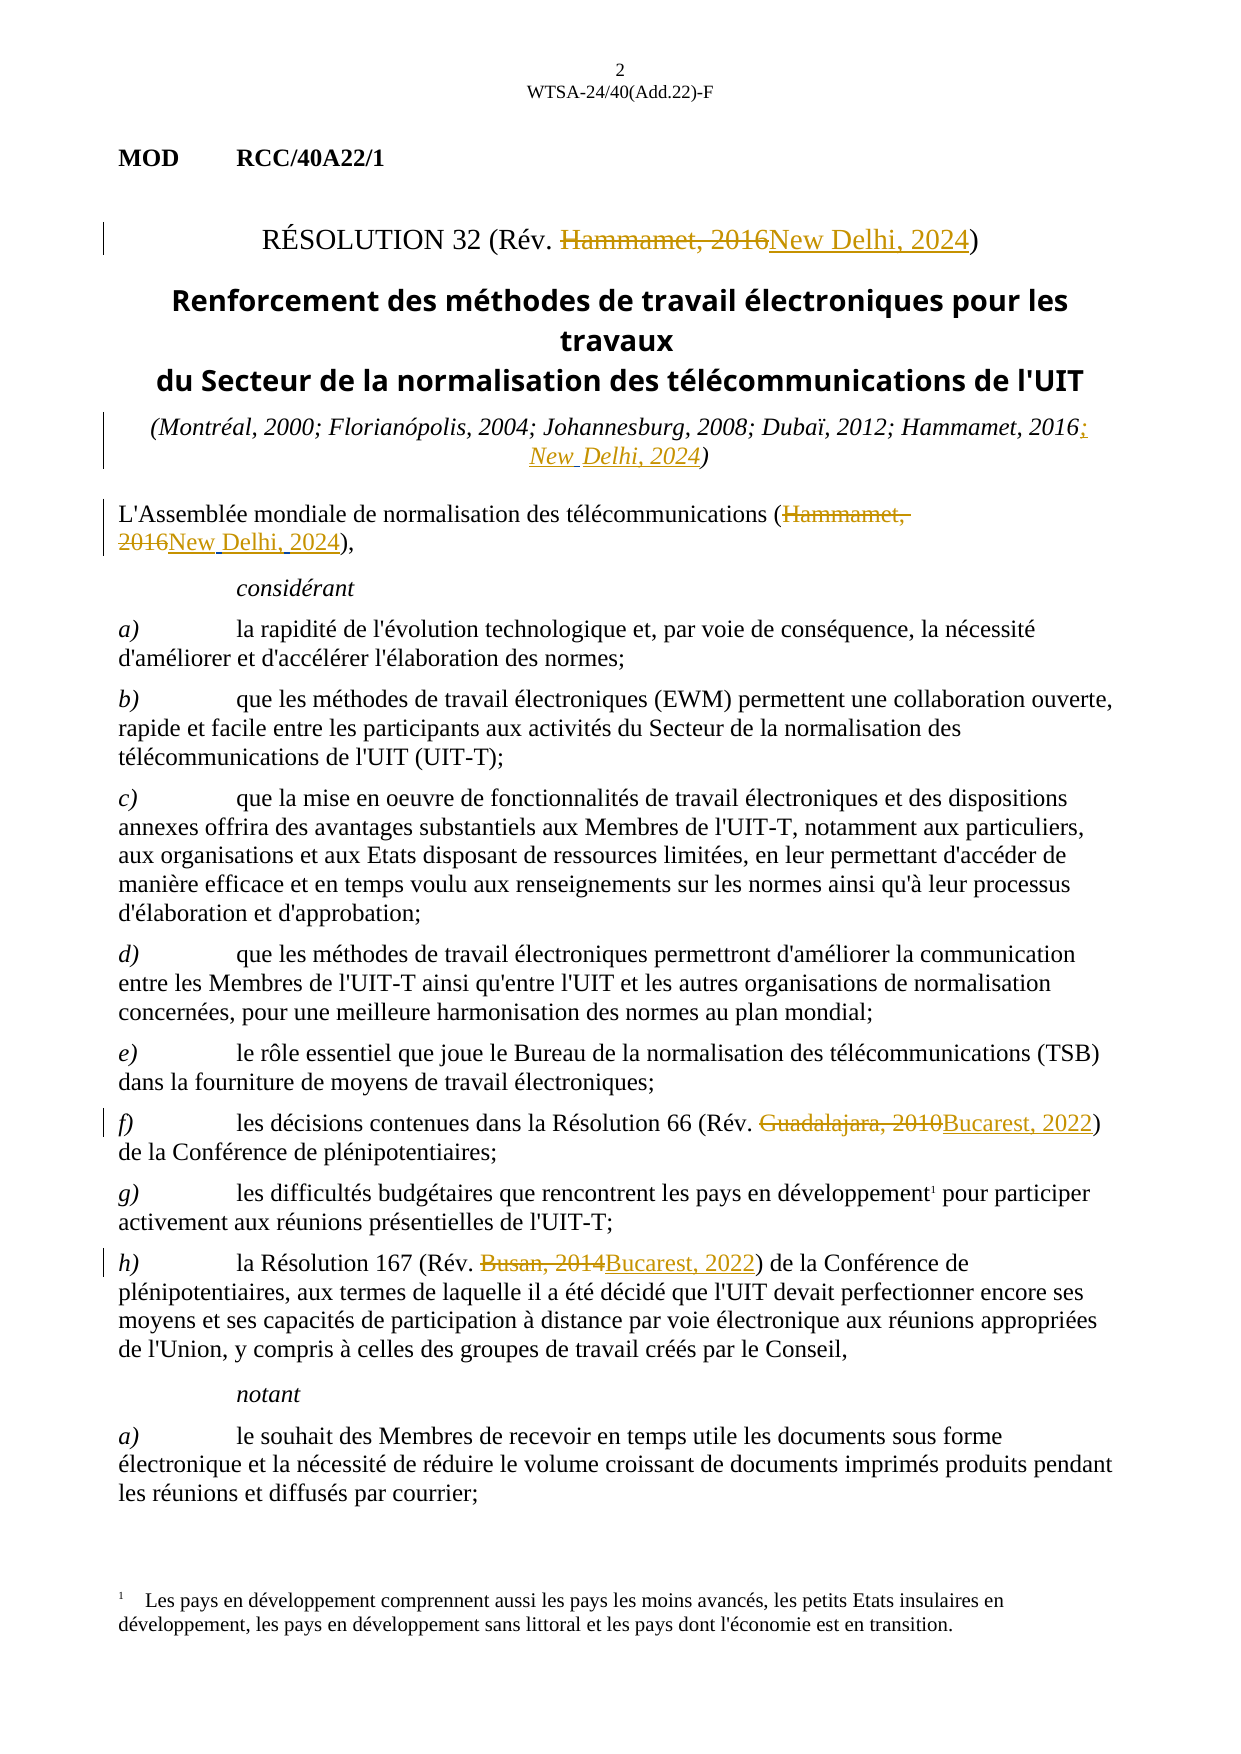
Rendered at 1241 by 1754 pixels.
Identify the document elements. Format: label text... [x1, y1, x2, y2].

text RÉSOLUTION 32 (Rév. ) [118, 222, 1122, 255]
text f) les décisions contenues dans la Résolution 66 (Rév. ) de la Conférence de plénipotentiaires; [118, 1108, 1122, 1165]
text a) la rapidité de l'évolution technologique et, par voie de conséquence, la nécessité d'améliorer et d'accélérer l'élaboration des normes; [118, 614, 1122, 672]
text a) le souhait des Membres de recevoir en temps utile les documents sous forme électronique et la nécessité de réduire le volume croissant de documents imprimés produits pendant les réunions et diffusés par courrier; [118, 1421, 1122, 1507]
text g) les difficultés budgétaires que rencontrent les pays en développement1 pour participer activement aux réunions présentielles de l'UIT-T; [118, 1178, 1122, 1235]
text e) le rôle essentiel que joue le Bureau de la normalisation des télécommunications (TSB) dans la fourniture de moyens de travail électroniques; [118, 1038, 1122, 1095]
title L'Assemblée mondiale de normalisation des télécommunications (), [118, 499, 1122, 556]
text considérant [236, 573, 1122, 602]
text MOD RCC/40A22/1 [118, 143, 1122, 172]
text b) que les méthodes de travail électroniques (EWM) permettent une collaboration ouverte, rapide et facile entre les participants aux activités du Secteur de la normalisation des télécommunications de l'UIT (UIT-T); [118, 684, 1122, 770]
text d) que les méthodes de travail électroniques permettront d'améliorer la communication entre les Membres de l'UIT-T ainsi qu'entre l'UIT et les autres organisations de normalisation concernées, pour une meilleure harmonisation des normes au plan mondial; [118, 939, 1122, 1025]
text (Montréal, 2000; Florianópolis, 2004; Johannesburg, 2008; Dubaï, 2012; Hammamet, 2016) [118, 412, 1122, 469]
title Renforcement des méthodes de travail électroniques pour les travaux du Secteur de la normalisation des télécommunications de l'UIT [118, 280, 1122, 399]
text h) la Résolution 167 (Rév. ) de la Conférence de plénipotentiaires, aux termes de laquelle il a été décidé que l'UIT devait perfectionner encore ses moyens et ses capacités de participation à distance par voie électronique aux réunions appropriées de l'Union, y compris à celles des groupes de travail créés par le Conseil, [118, 1248, 1122, 1363]
text notant [236, 1379, 1122, 1408]
text c) que la mise en oeuvre de fonctionnalités de travail électroniques et des dispositions annexes offrira des avantages substantiels aux Membres de l'UIT-T, notamment aux particuliers, aux organisations et aux Etats disposant de ressources limitées, en leur permettant d'accéder de manière efficace et en temps voulu aux renseignements sur les normes ainsi qu'à leur processus d'élaboration et d'approbation; [118, 783, 1122, 927]
